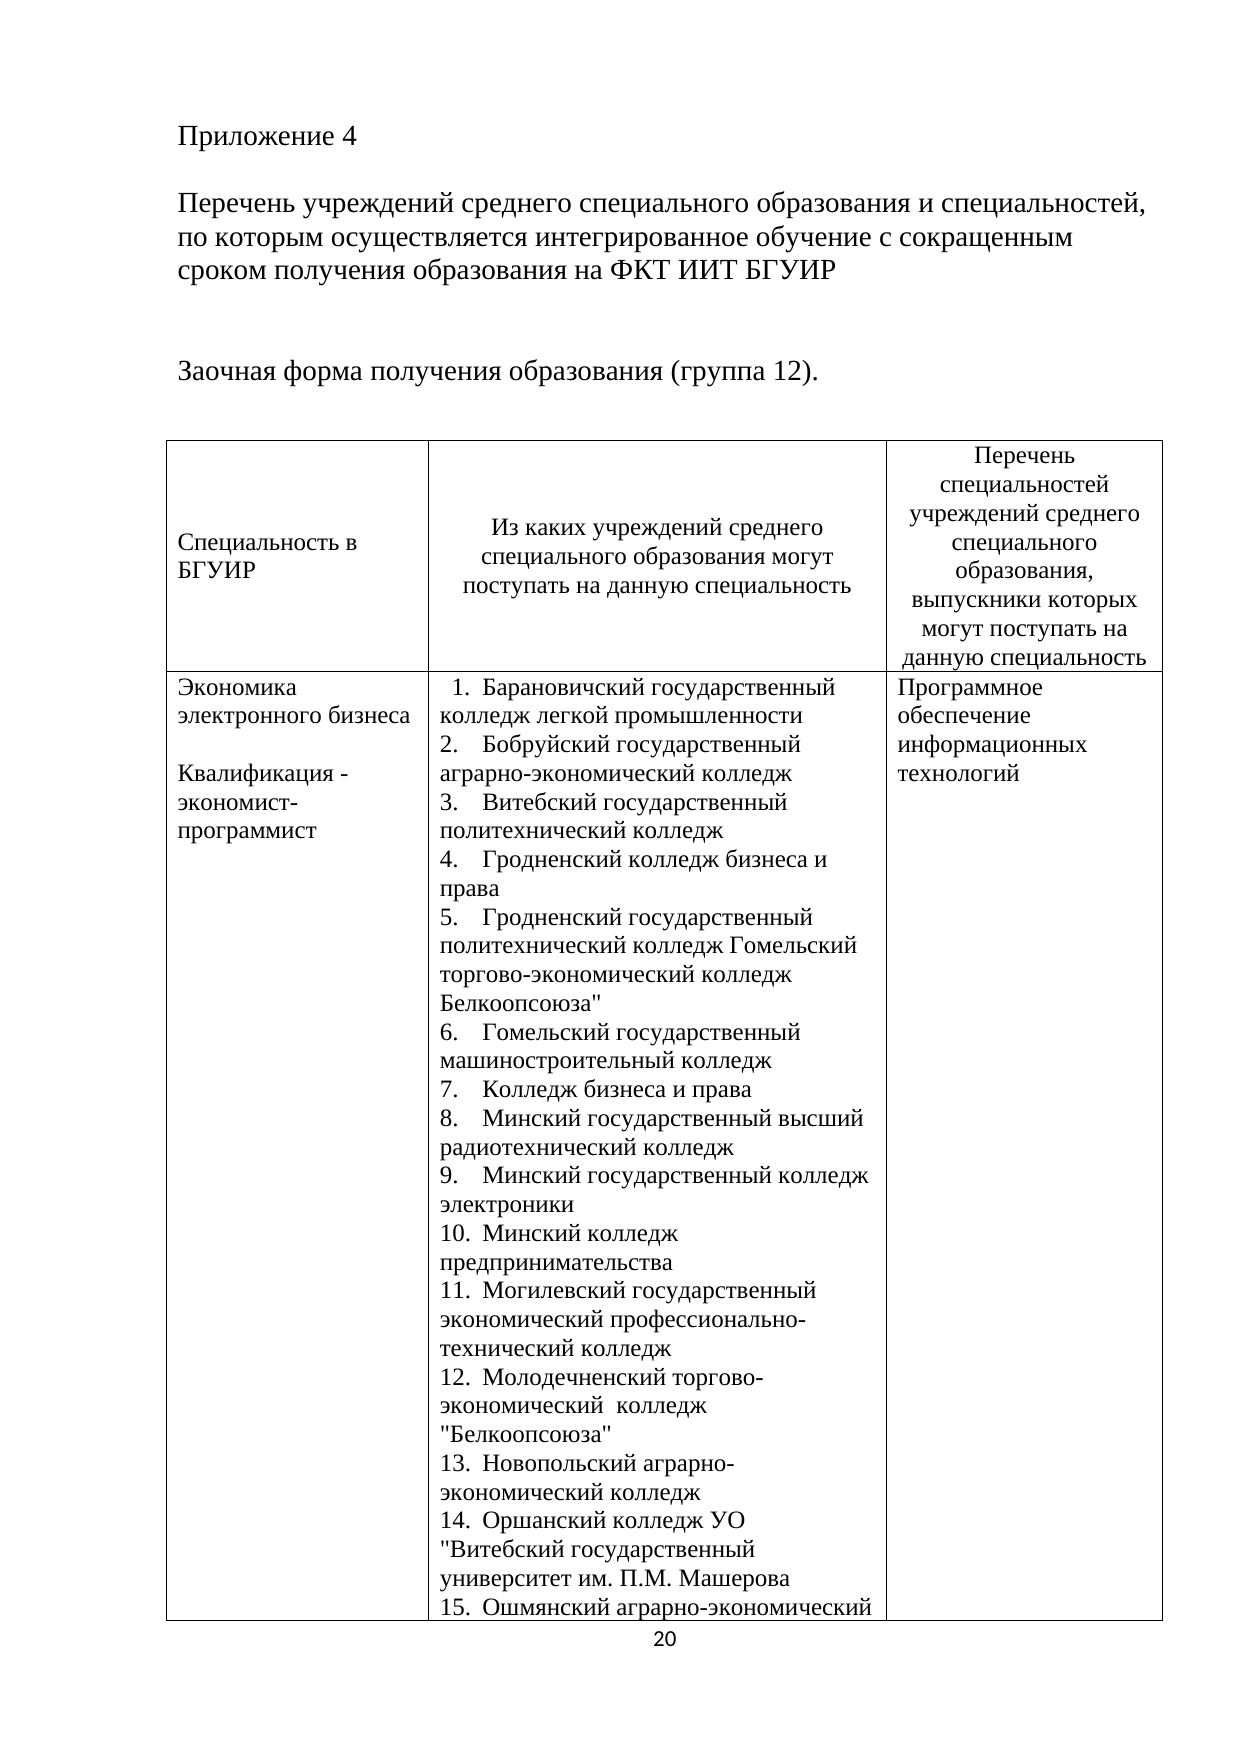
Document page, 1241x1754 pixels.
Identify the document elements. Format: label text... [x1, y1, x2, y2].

table_cell Экономика электронного бизнеса Квалификация - экономист-программист [167, 672, 428, 1620]
table_cell Программное обеспечение информационных технологий [887, 672, 1162, 1620]
table_header Специальность в БГУИР [167, 441, 428, 671]
text Перечень учреждений среднего специального образования и специальностей, по которым осуществляется интегрированное обучение с сокращенным сроком получения образования на ФКТ ИИТ БГУИР [177, 185, 1152, 286]
text Приложение 4 [177, 118, 1152, 152]
table_header Перечень специальностей учреждений среднего специального образования, выпускники которых могут поступать на данную специальность [887, 441, 1162, 671]
table_header Из каких учреждений среднего специального образования могут поступать на данную специальность [429, 441, 886, 671]
text Заочная форма получения образования (группа 12). [177, 353, 1152, 386]
